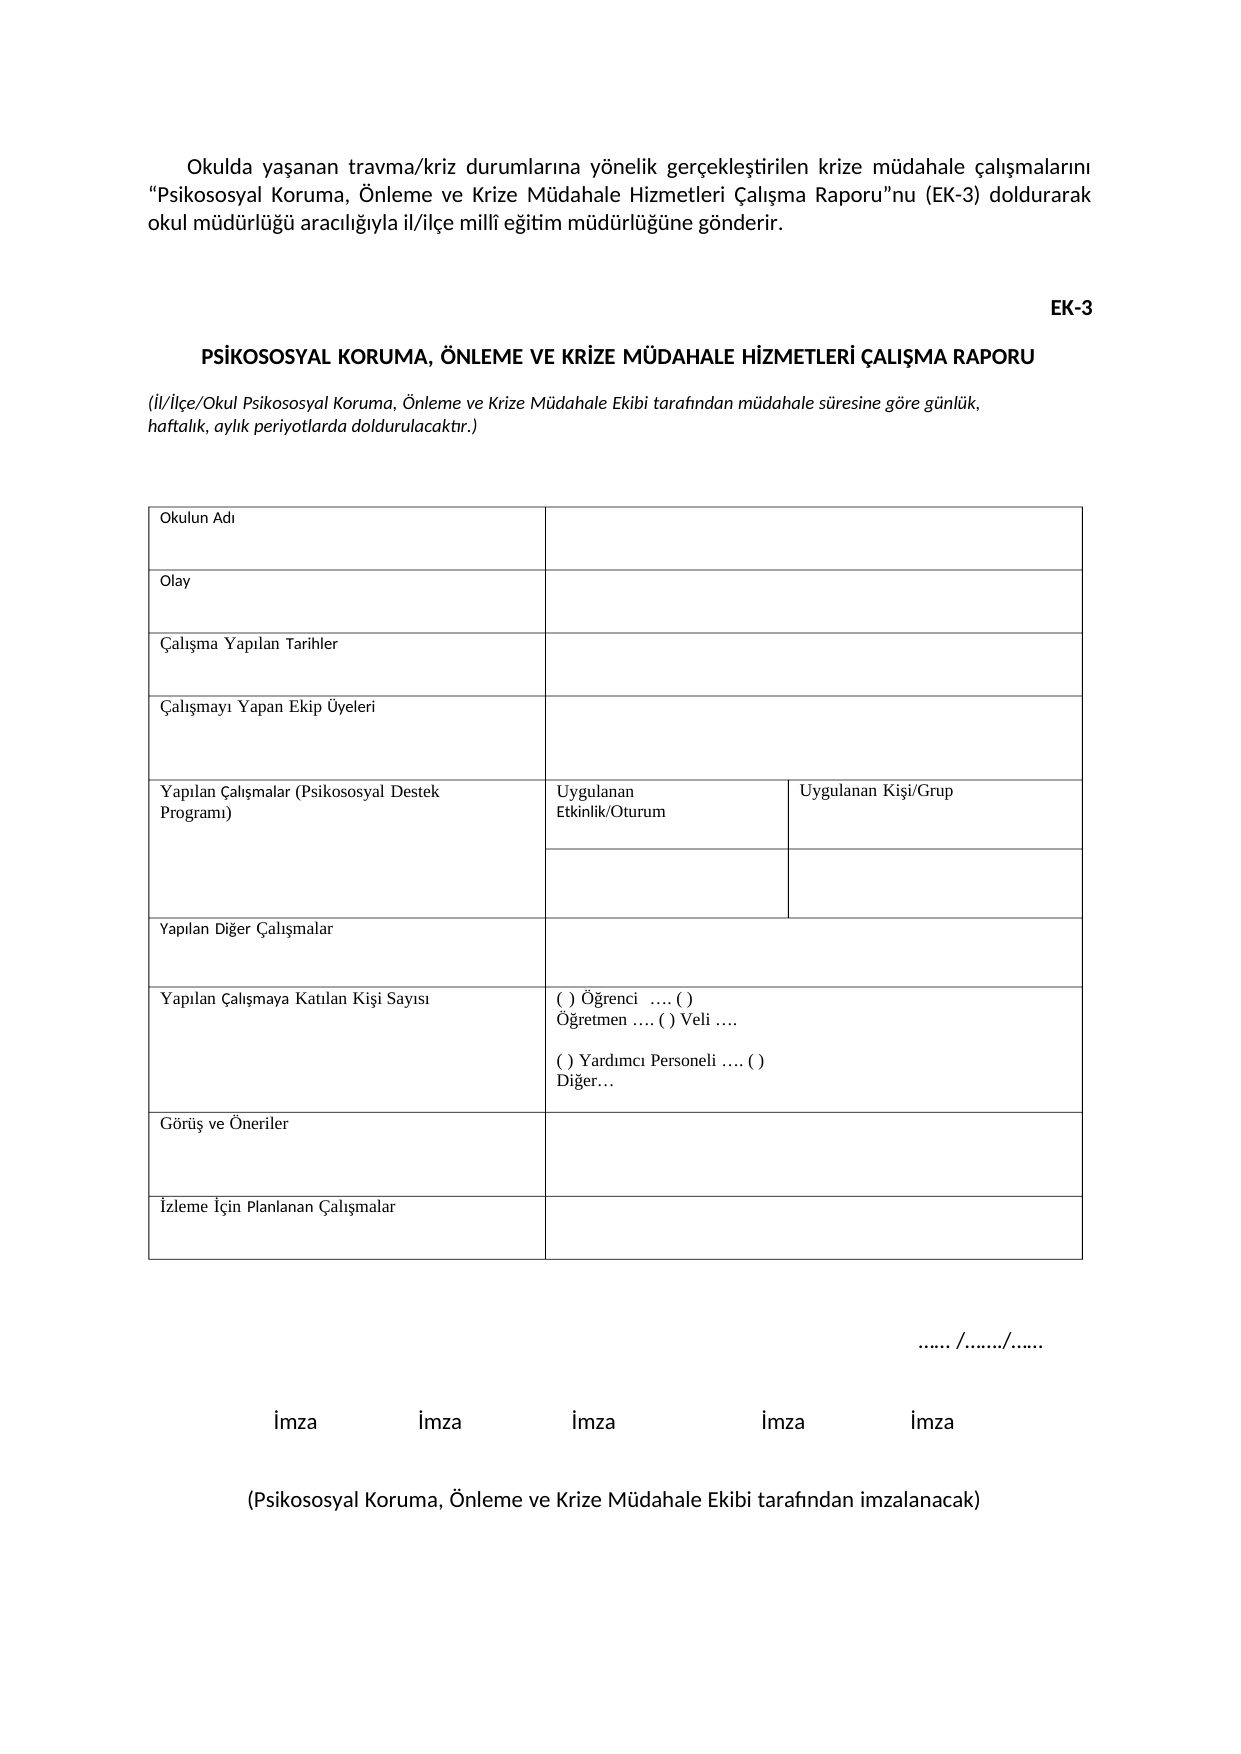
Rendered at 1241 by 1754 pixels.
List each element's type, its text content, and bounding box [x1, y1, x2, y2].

subtitle EK-3 [148, 293, 1093, 321]
text İmza İmza İmza İmza İmza [186, 1407, 1042, 1435]
text PSİKOSOSYAL KORUMA, ÖNLEME VE KRİZE MÜDAHALE HİZMETLERİ ÇALIŞMA RAPORU [201, 342, 1093, 370]
text …… /……./…… [148, 1326, 1043, 1354]
text (Psikososyal Koruma, Önleme ve Krize Müdahale Ekibi tarafından imzalanacak) [186, 1485, 1042, 1513]
text (İl/İlçe/Okul Psikososyal Koruma, Önleme ve Krize Müdahale Ekibi tarafından müdahale süresine göre günlük, haftalık, aylık periyotlarda doldurulacaktır.) [148, 391, 1043, 437]
text Okulda yaşanan travma/kriz durumlarına yönelik gerçekleştirilen krize müdahale çalışmalarını “Psikososyal Koruma, Önleme ve Krize Müdahale Hizmetleri Çalışma Raporu”nu (EK-3) doldurarak okul müdürlüğü aracılığıyla il/ilçe millî eğitim müdürlüğüne gönderir. [148, 152, 1093, 236]
